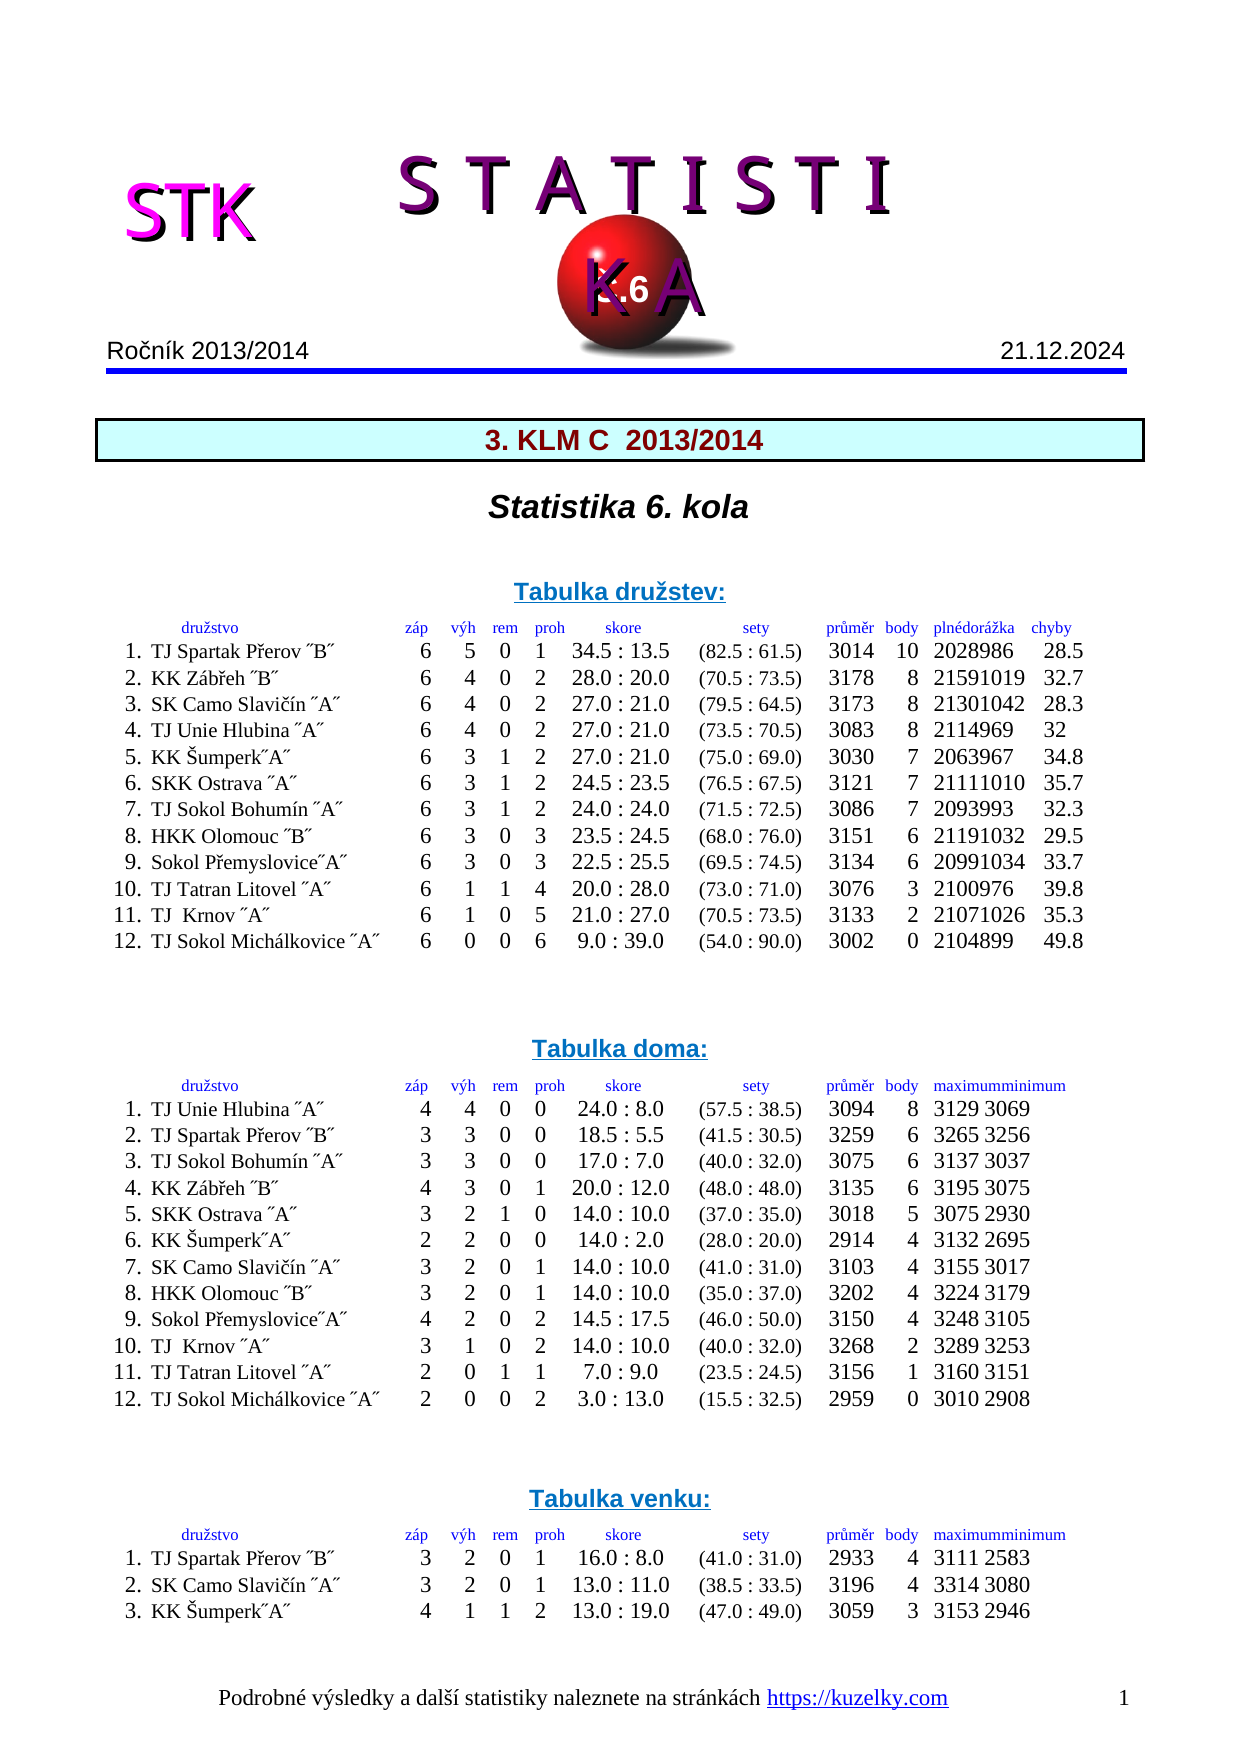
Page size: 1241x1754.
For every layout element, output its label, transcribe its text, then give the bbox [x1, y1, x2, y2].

text 5. KK Šumperk˝A˝ 6 3 1 2 27.0 : 21.0 (75.0 : 69.0) 3030 7 2063 967 34.8 [106, 743, 1134, 769]
text 3. SK Camo Slavičín ˝A˝ 6 4 0 2 27.0 : 21.0 (79.5 : 64.5) 3173 8 2130 1042 28.3 [106, 690, 1134, 716]
text 4. TJ Unie Hlubina ˝A˝ 6 4 0 2 27.0 : 21.0 (73.5 : 70.5) 3083 8 2114 969 32 [106, 716, 1134, 743]
text Ročník 2013/2014 21.12.2024 [106, 336, 1134, 365]
text 10. TJ Krnov ˝A˝ 3 1 0 2 14.0 : 10.0 (40.0 : 32.0) 3268 2 3289 3253 [106, 1332, 1134, 1358]
text Tabulka doma: [94, 1034, 1145, 1063]
text 12. TJ Sokol Michálkovice ˝A˝ 2 0 0 2 3.0 : 13.0 (15.5 : 32.5) 2959 0 3010 2908 [106, 1384, 1134, 1411]
text 3. KK Šumperk˝A˝ 4 1 1 2 13.0 : 19.0 (47.0 : 49.0) 3059 3 3153 2946 [106, 1597, 1134, 1623]
text 5. SKK Ostrava ˝A˝ 3 2 1 0 14.0 : 10.0 (37.0 : 35.0) 3018 5 3075 2930 [106, 1200, 1134, 1226]
text 7. TJ Sokol Bohumín ˝A˝ 6 3 1 2 24.0 : 24.0 (71.5 : 72.5) 3086 7 2093 993 32.3 [106, 796, 1134, 822]
text 3. TJ Sokol Bohumín ˝A˝ 3 3 0 0 17.0 : 7.0 (40.0 : 32.0) 3075 6 3137 3037 [106, 1147, 1134, 1174]
text 9. Sokol Přemyslovice˝A˝ 4 2 0 2 14.5 : 17.5 (46.0 : 50.0) 3150 4 3248 3105 [106, 1306, 1134, 1332]
text 2. KK Zábřeh ˝B˝ 6 4 0 2 28.0 : 20.0 (70.5 : 73.5) 3178 8 2159 1019 32.7 [106, 664, 1134, 690]
text 8. HKK Olomouc ˝B˝ 3 2 0 1 14.0 : 10.0 (35.0 : 37.0) 3202 4 3224 3179 [106, 1279, 1134, 1306]
text 2. SK Camo Slavičín ˝A˝ 3 2 0 1 13.0 : 11.0 (38.5 : 33.5) 3196 4 3314 3080 [106, 1571, 1134, 1597]
text Č.6 [106, 267, 587, 310]
text 9. Sokol Přemyslovice˝A˝ 6 3 0 3 22.5 : 25.5 (69.5 : 74.5) 3134 6 2099 1034 33.7 [106, 848, 1134, 874]
text družstvo záp výh rem proh skore sety průměr body plné dorážka chyby [106, 618, 1134, 637]
text Č.6 [687, 267, 1134, 310]
text 12. TJ Sokol Michálkovice ˝A˝ 6 0 0 6 9.0 : 39.0 (54.0 : 90.0) 3002 0 2104 899 49.8 [106, 927, 1134, 954]
text 11. TJ Krnov ˝A˝ 6 1 0 5 21.0 : 27.0 (70.5 : 73.5) 3133 2 2107 1026 35.3 [106, 901, 1134, 927]
text 11. TJ Tatran Litovel ˝A˝ 2 0 1 1 7.0 : 9.0 (23.5 : 24.5) 3156 1 3160 3151 [106, 1358, 1134, 1384]
text 10. TJ Tatran Litovel ˝A˝ 6 1 1 4 20.0 : 28.0 (73.0 : 71.0) 3076 3 2100 976 39.8 [106, 874, 1134, 901]
text Tabulka družstev: [94, 577, 1145, 606]
text Č.6 [609, 267, 671, 310]
subtitle 3. KLM C 2013/2014 [98, 421, 1142, 459]
text 1. TJ Unie Hlubina ˝A˝ 4 4 0 0 24.0 : 8.0 (57.5 : 38.5) 3094 8 3129 3069 [106, 1095, 1134, 1121]
text Tabulka venku: [94, 1484, 1145, 1513]
text družstvo záp výh rem proh skore sety průměr body maximum minimum [106, 1076, 1134, 1095]
text 4. KK Zábřeh ˝B˝ 4 3 0 1 20.0 : 12.0 (48.0 : 48.0) 3135 6 3195 3075 [106, 1174, 1134, 1200]
text 1. TJ Spartak Přerov ˝B˝ 6 5 0 1 34.5 : 13.5 (82.5 : 61.5) 3014 10 2028 986 28.5 [106, 637, 1134, 664]
text 1. TJ Spartak Přerov ˝B˝ 3 2 0 1 16.0 : 8.0 (41.0 : 31.0) 2933 4 3111 2583 [106, 1544, 1134, 1571]
text 7. SK Camo Slavičín ˝A˝ 3 2 0 1 14.0 : 10.0 (41.0 : 31.0) 3103 4 3155 3017 [106, 1253, 1134, 1279]
text družstvo záp výh rem proh skore sety průměr body maximum minimum [106, 1525, 1134, 1544]
text 2. TJ Spartak Přerov ˝B˝ 3 3 0 0 18.5 : 5.5 (41.5 : 30.5) 3259 6 3265 3256 [106, 1121, 1134, 1147]
text 8. HKK Olomouc ˝B˝ 6 3 0 3 23.5 : 24.5 (68.0 : 76.0) 3151 6 2119 1032 29.5 [106, 822, 1134, 848]
text 6. KK Šumperk˝A˝ 2 2 0 0 14.0 : 2.0 (28.0 : 20.0) 2914 4 3132 2695 [106, 1226, 1134, 1253]
text Statistika 6. kola [106, 487, 1134, 526]
text 6. SKK Ostrava ˝A˝ 6 3 1 2 24.5 : 23.5 (76.5 : 67.5) 3121 7 2111 1010 35.7 [106, 769, 1134, 796]
